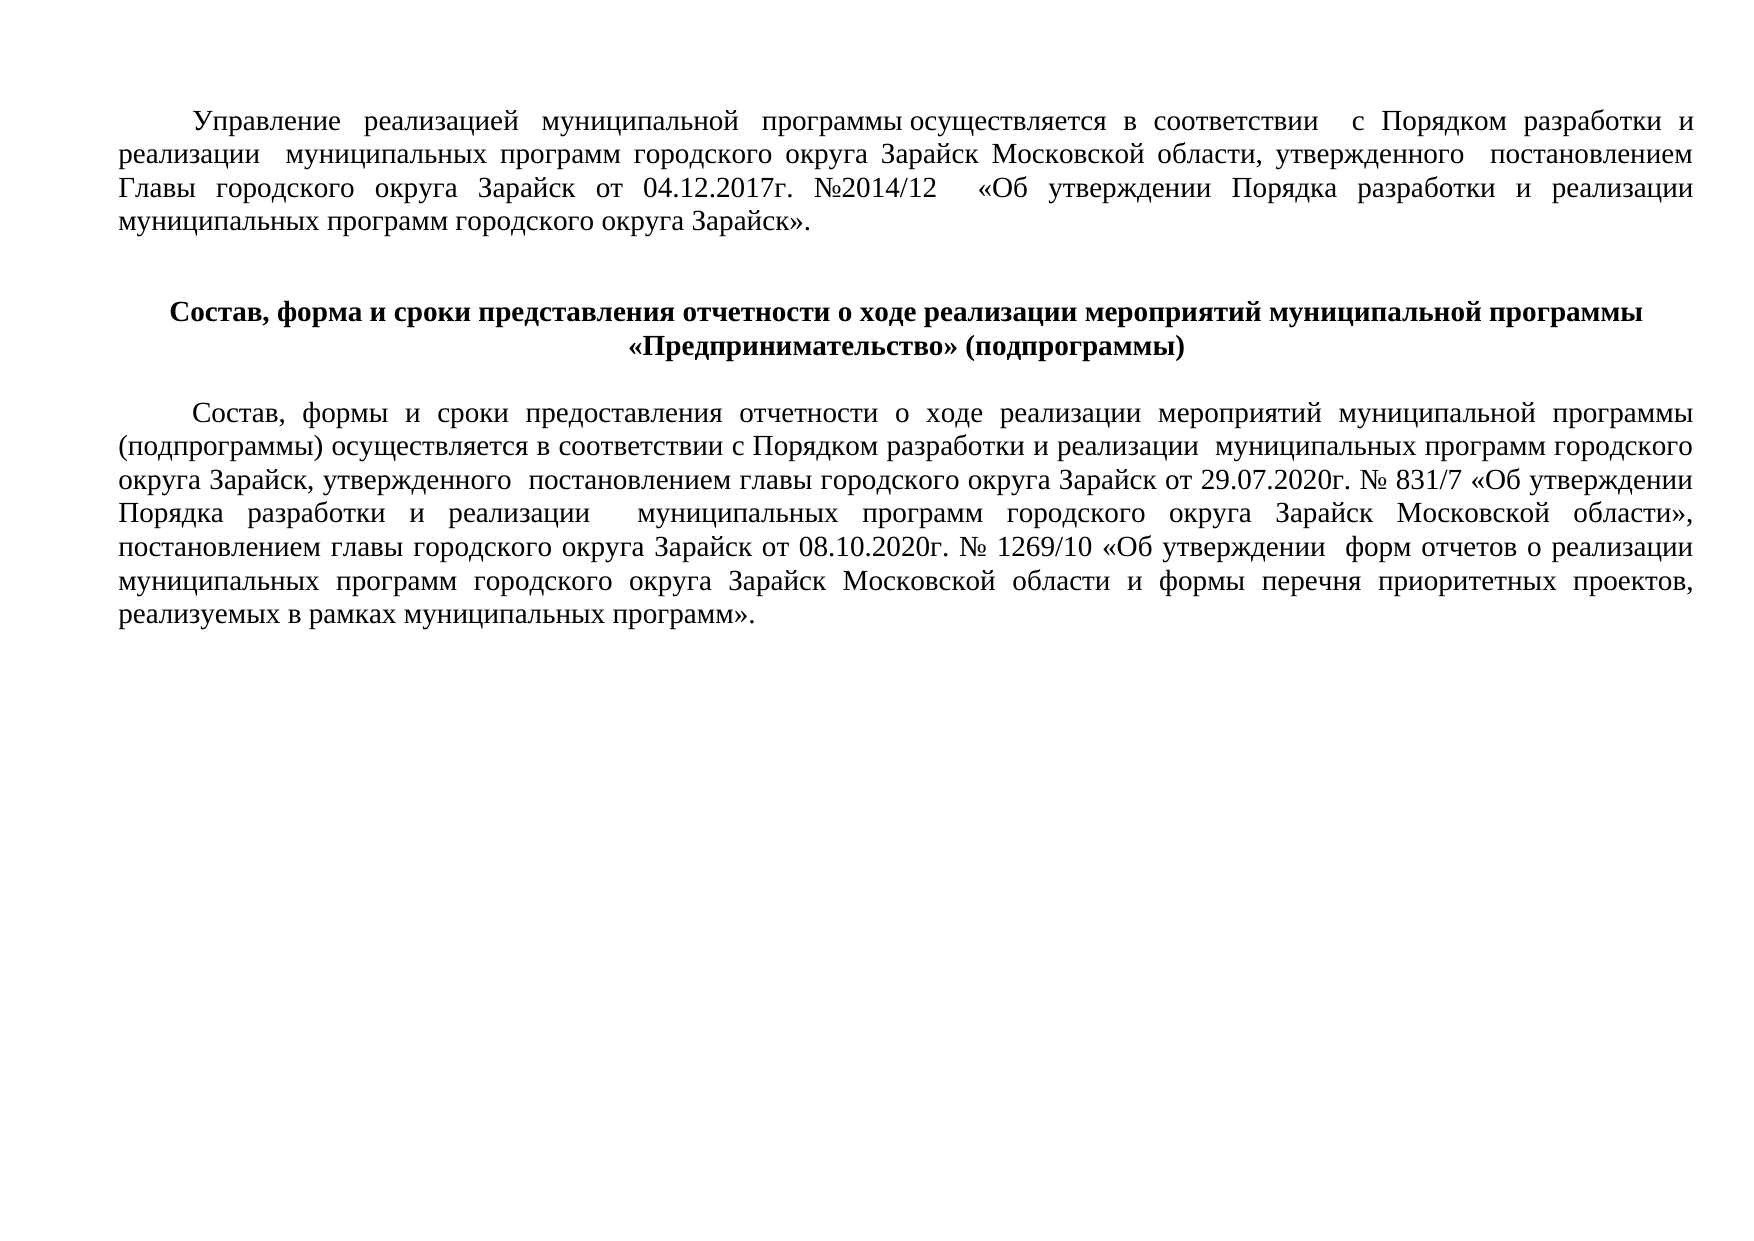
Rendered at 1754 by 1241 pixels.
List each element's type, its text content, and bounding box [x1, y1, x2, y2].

text Управление реализацией муниципальной программы осуществляется в соответствии с Порядком разработки и реализации муниципальных программ городского округа Зарайск Московской области, утвержденного постановлением Главы городского округа Зарайск от 04.12.2017г. №2014/12 «Об утверждении Порядка разработки и реализации муниципальных программ городского округа Зарайск». [118, 103, 1695, 237]
text Состав, формы и сроки предоставления отчетности о ходе реализации мероприятий муниципальной программы (подпрограммы) осуществляется в соответствии с Порядком разработки и реализации муниципальных программ городского округа Зарайск, утвержденного постановлением главы городского округа Зарайск от 29.07.2020г. № 831/7 «Об утверждении Порядка разработки и реализации муниципальных программ городского округа Зарайск Московской области», постановлением главы городского округа Зарайск от 08.10.2020г. № 1269/10 «Об утверждении форм отчетов о реализации муниципальных программ городского округа Зарайск Московской области и формы перечня приоритетных проектов, реализуемых в рамках муниципальных программ». [118, 395, 1695, 630]
text Состав, форма и сроки представления отчетности о ходе реализации мероприятий муниципальной программы «Предпринимательство» (подпрограммы) [118, 294, 1695, 361]
